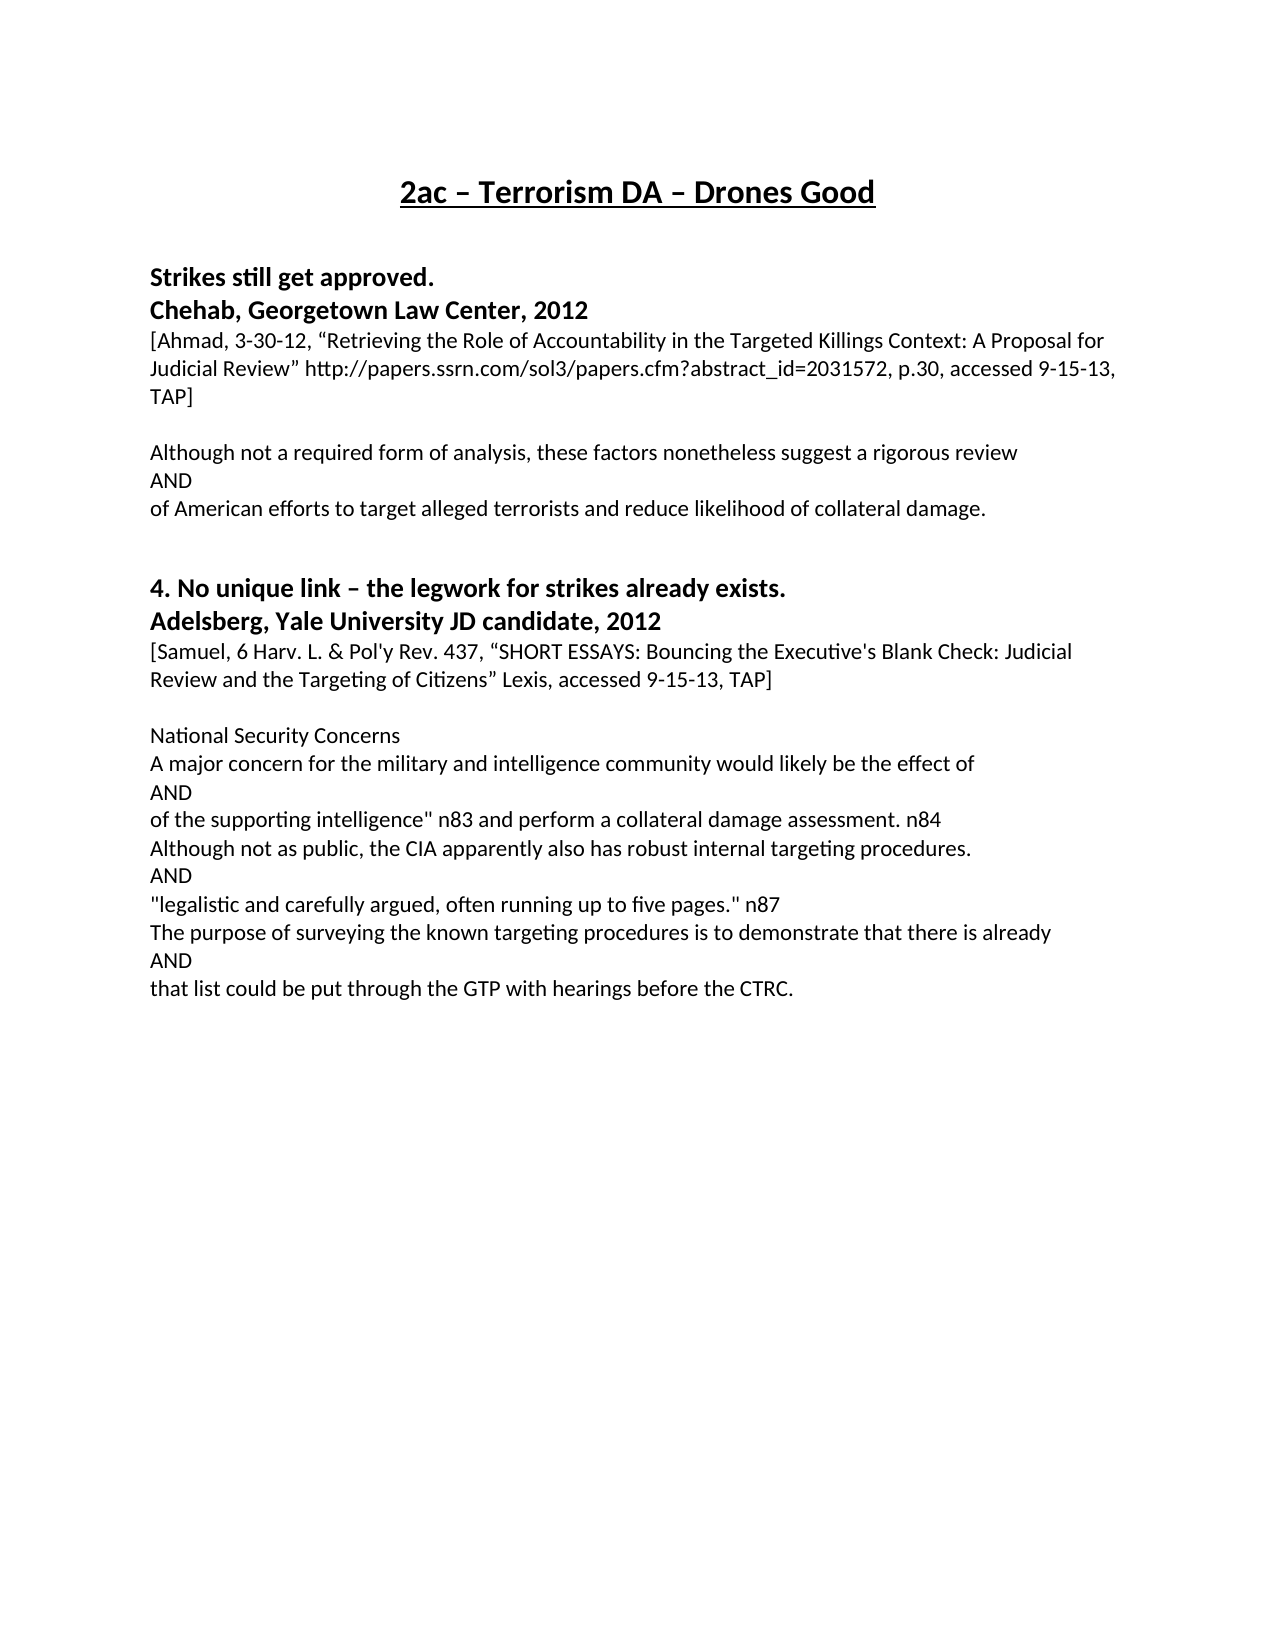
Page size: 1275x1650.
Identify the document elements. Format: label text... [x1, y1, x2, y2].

subtitle 2ac – Terrorism DA – Drones Good [150, 171, 1125, 212]
text The purpose of surveying the known targeting procedures is to demonstrate that there is already [150, 918, 1125, 946]
text of American efforts to target alleged terrorists and reduce likelihood of collateral damage. [150, 494, 1125, 523]
text A major concern for the military and intelligence community would likely be the effect of [150, 749, 1125, 778]
text Although not as public, the CIA apparently also has robust internal targeting procedures. [150, 834, 1125, 862]
text [Ahmad, 3-30-12, “Retrieving the Role of Accountability in the Targeted Killings Context: A Proposal for Judicial Review” http://papers.ssrn.com/sol3/papers.cfm?abstract_id=2031572, p.30, accessed 9-15-13, TAP] [150, 326, 1125, 411]
text AND [150, 778, 1125, 806]
text Although not a required form of analysis, these factors nonetheless suggest a rigorous review [150, 438, 1125, 467]
text AND [150, 946, 1125, 974]
text AND [150, 862, 1125, 890]
text National Security Concerns [150, 722, 1125, 749]
text that list could be put through the GTP with hearings before the CTRC. [150, 974, 1125, 1002]
subtitle Strikes still get approved. [150, 260, 1125, 293]
text [Samuel, 6 Harv. L. & Pol'y Rev. 437, “SHORT ESSAYS: Bouncing the Executive's Blank Check: Judicial Review and the Targeting of Citizens” Lexis, accessed 9-15-13, TAP] [150, 637, 1125, 693]
text Adelsberg, Yale University JD candidate, 2012 [150, 604, 1125, 637]
text AND [150, 467, 1125, 494]
text Chehab, Georgetown Law Center, 2012 [150, 293, 1125, 326]
text "legalistic and carefully argued, often running up to five pages." n87 [150, 890, 1125, 918]
text of the supporting intelligence" n83 and perform a collateral damage assessment. n84 [150, 806, 1125, 834]
subtitle 4. No unique link – the legwork for strikes already exists. [150, 571, 1125, 604]
